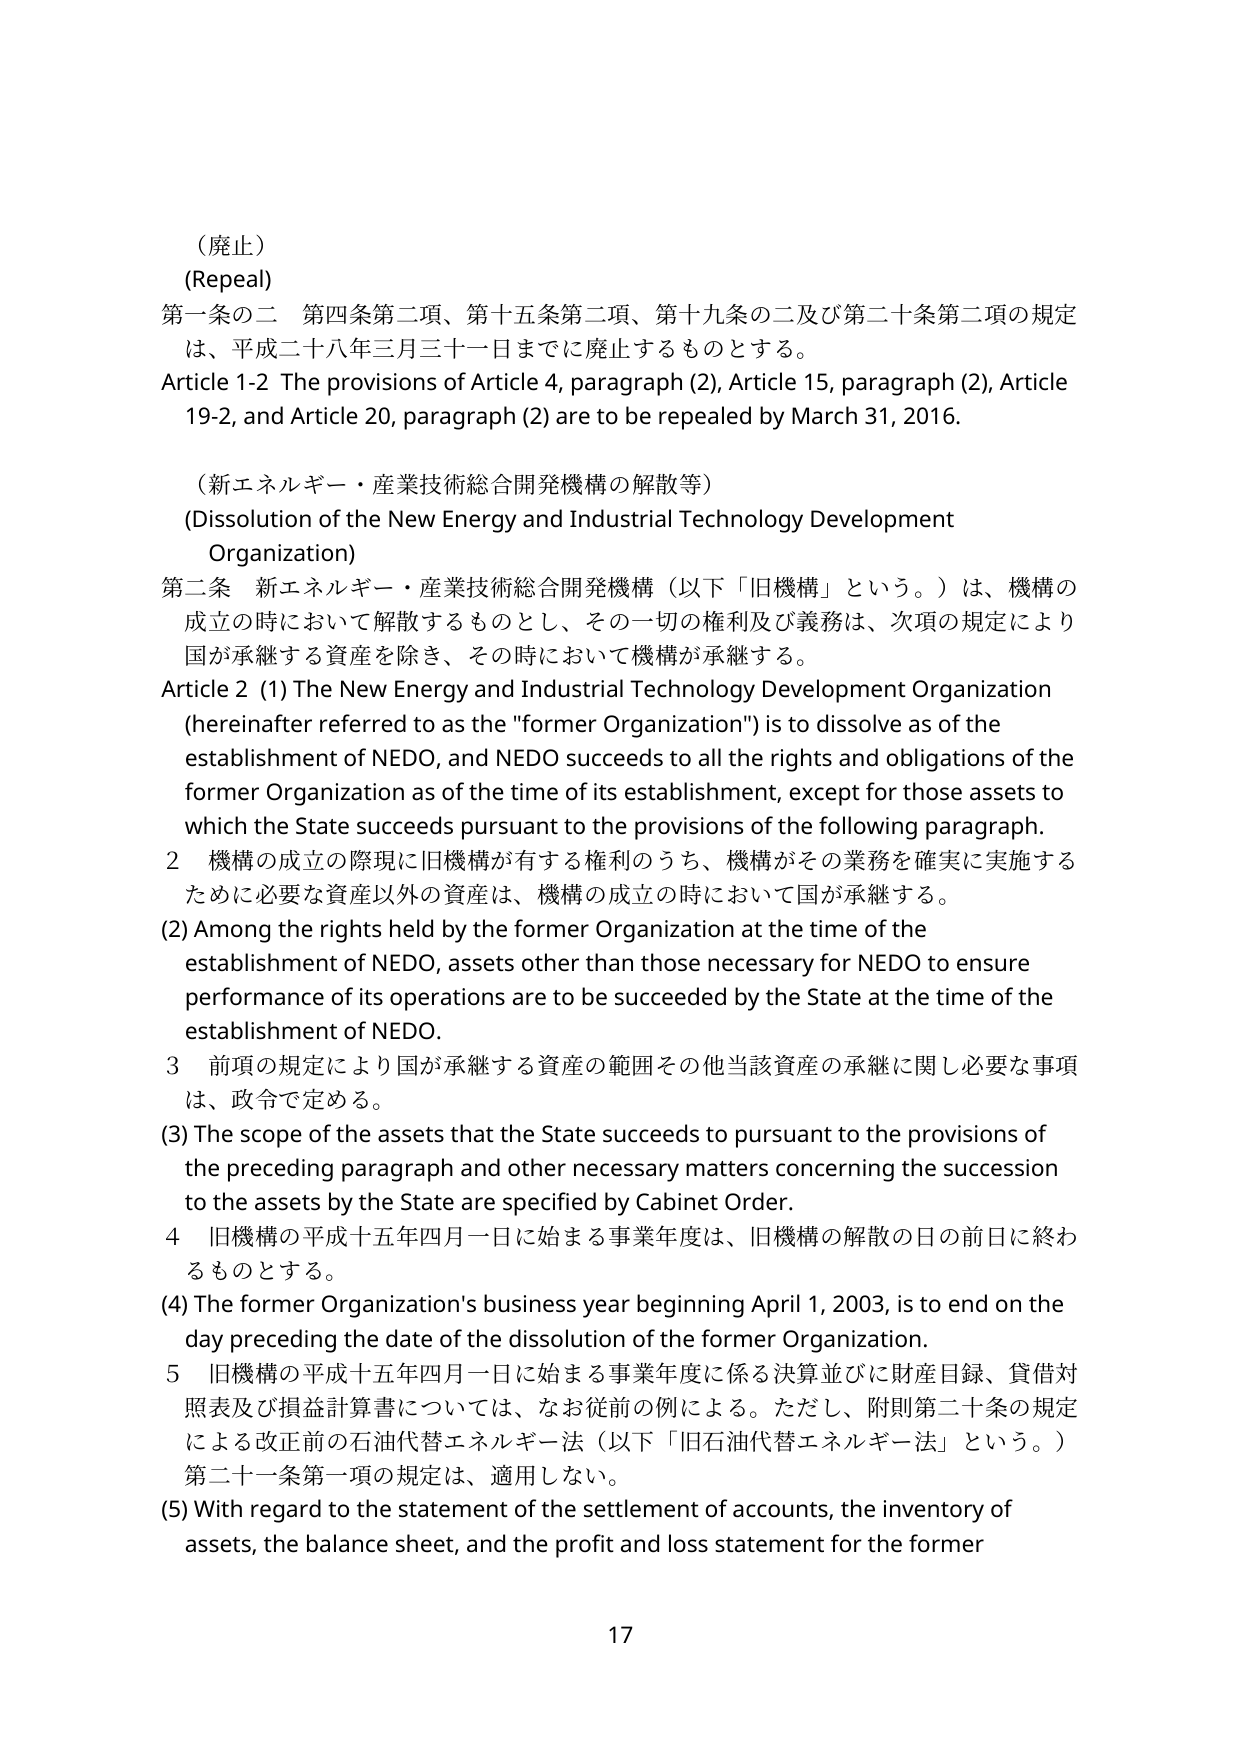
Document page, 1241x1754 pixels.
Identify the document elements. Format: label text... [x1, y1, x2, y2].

text (3) The scope of the assets that the State succeeds to pursuant to the provisions of the preceding paragraph and other necessary matters concerning the succession to the assets by the State are specified by Cabinet Order. [161, 1116, 1079, 1219]
text （新エネルギー・産業技術総合開発機構の解散等） [184, 467, 1079, 501]
text 第二条 新エネルギー・産業技術総合開発機構（以下「旧機構」という。）は、機構の成立の時において解散するものとし、その一切の権利及び義務は、次項の規定により国が承継する資産を除き、その時において機構が承継する。 [161, 569, 1079, 672]
text Article 1-2 The provisions of Article 4, paragraph (2), Article 15, paragraph (2), Article 19-2, and Article 20, paragraph (2) are to be repealed by March 31, 2016. [161, 364, 1079, 433]
text (4) The former Organization's business year beginning April 1, 2003, is to end on the day preceding the date of the dissolution of the former Organization. [161, 1287, 1079, 1355]
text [161, 1492, 1079, 1560]
text (2) Among the rights held by the former Organization at the time of the establishment of NEDO, assets other than those necessary for NEDO to ensure performance of its operations are to be succeeded by the State at the time of the establishment of NEDO. [161, 911, 1079, 1048]
text ３ 前項の規定により国が承継する資産の範囲その他当該資産の承継に関し必要な事項は、政令で定める。 [161, 1048, 1079, 1116]
text (Repeal) [184, 262, 1079, 296]
text ５ 旧機構の平成十五年四月一日に始まる事業年度に係る決算並びに財産目録、貸借対照表及び損益計算書については、なお従前の例による。ただし、附則第二十条の規定による改正前の石油代替エネルギー法（以下「旧石油代替エネルギー法」という。）第二十一条第一項の規定は、適用しない。 [161, 1355, 1079, 1492]
text ２ 機構の成立の際現に旧機構が有する権利のうち、機構がその業務を確実に実施するために必要な資産以外の資産は、機構の成立の時において国が承継する。 [161, 843, 1079, 911]
text ４ 旧機構の平成十五年四月一日に始まる事業年度は、旧機構の解散の日の前日に終わるものとする。 [161, 1219, 1079, 1287]
text (Dissolution of the New Energy and Industrial Technology Development Organization) [184, 501, 1079, 569]
text Article 2 (1) The New Energy and Industrial Technology Development Organization (hereinafter referred to as the "former Organization") is to dissolve as of the establishment of NEDO, and NEDO succeeds to all the rights and obligations of the former Organization as of the time of its establishment, except for those assets to which the State succeeds pursuant to the provisions of the following paragraph. [161, 672, 1079, 843]
text （廃止） [184, 228, 1079, 262]
text 第一条の二 第四条第二項、第十五条第二項、第十九条の二及び第二十条第二項の規定は、平成二十八年三月三十一日までに廃止するものとする。 [161, 296, 1079, 364]
